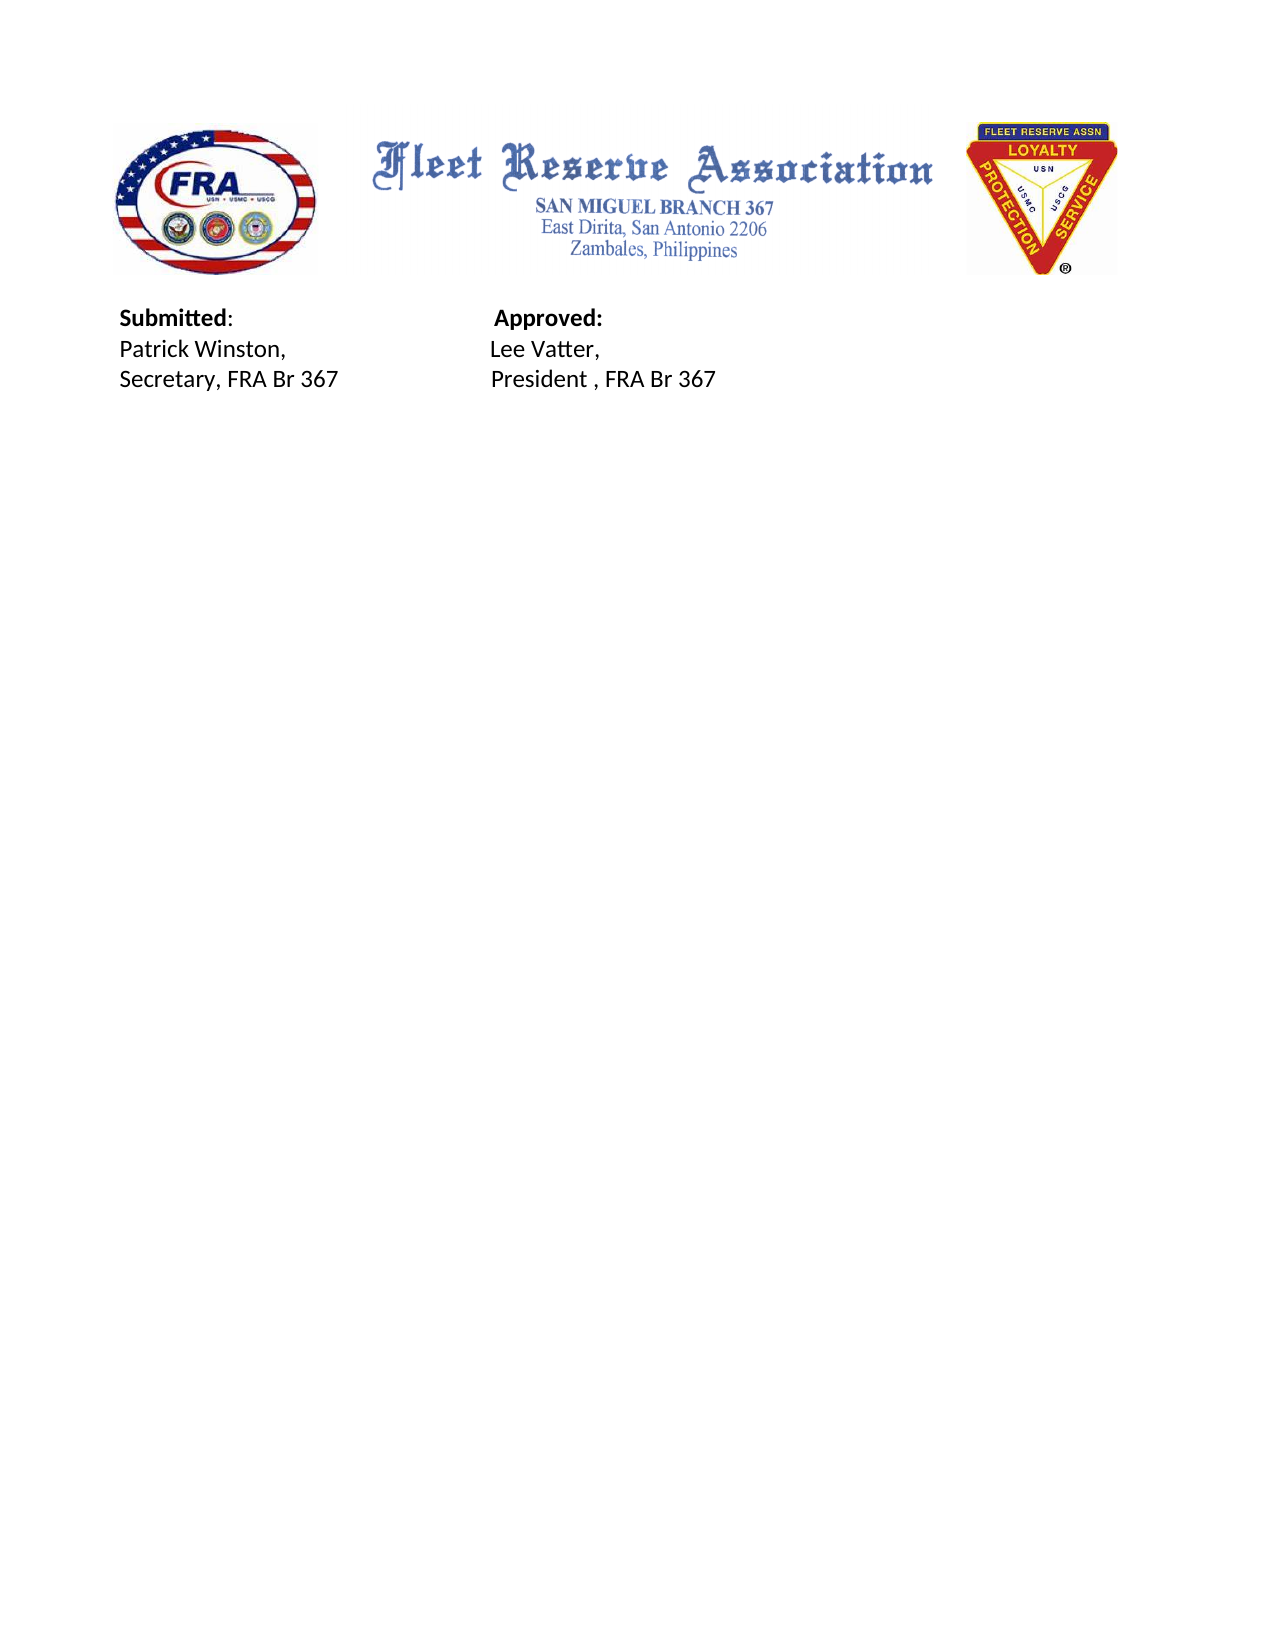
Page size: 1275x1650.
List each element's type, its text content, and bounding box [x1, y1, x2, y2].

picture [112, 123, 319, 275]
picture [966, 122, 1118, 275]
text Submitted: Approved: [119, 302, 1194, 333]
text Secretary, FRA Br 367 President , FRA Br 367 [119, 363, 1194, 394]
text Patrick Winston, Lee Vatter, [119, 333, 1194, 363]
picture [339, 104, 936, 275]
